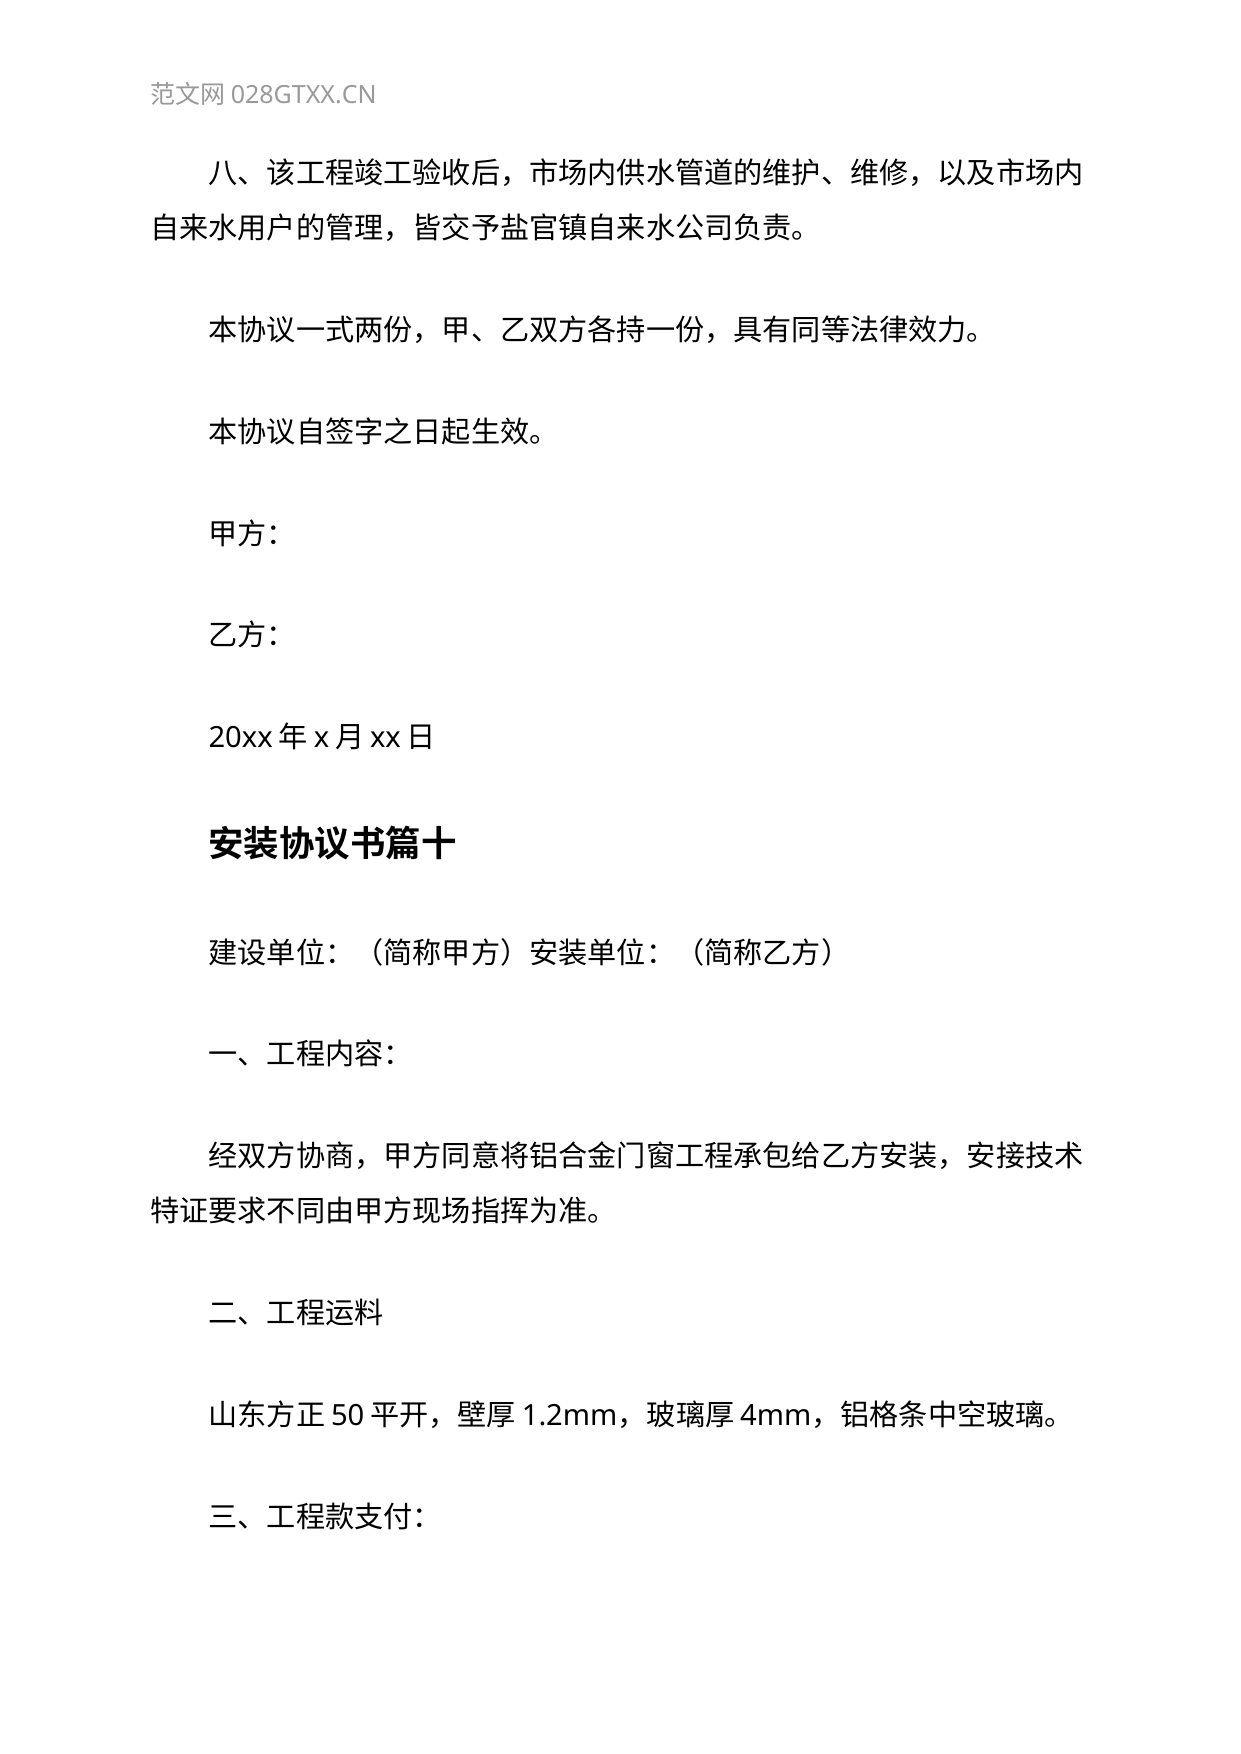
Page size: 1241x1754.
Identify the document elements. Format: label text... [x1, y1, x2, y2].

text 甲方： [150, 510, 1090, 552]
text 山东方正50平开，壁厚1.2mm，玻璃厚4mm，铝格条中空玻璃。 [150, 1391, 1090, 1433]
text 本协议一式两份，甲、乙双方各持一份，具有同等法律效力。 [150, 307, 1090, 349]
text 建设单位：（简称甲方）安装单位：（简称乙方） [150, 929, 1090, 971]
text 安装协议书篇十 [150, 816, 1090, 867]
text 乙方： [150, 612, 1090, 654]
text 二、工程运料 [150, 1289, 1090, 1332]
text 一、工程内容： [150, 1031, 1090, 1073]
text 三、工程款支付： [150, 1493, 1090, 1535]
text 八、该工程竣工验收后，市场内供水管道的维护、维修，以及市场内自来水用户的管理，皆交予盐官镇自来水公司负责。 [150, 150, 1090, 247]
text 经双方协商，甲方同意将铝合金门窗工程承包给乙方安装，安接技术特证要求不同由甲方现场指挥为准。 [150, 1133, 1090, 1230]
text 本协议自签字之日起生效。 [150, 408, 1090, 451]
text 20xx年x月xx日 [150, 714, 1090, 756]
